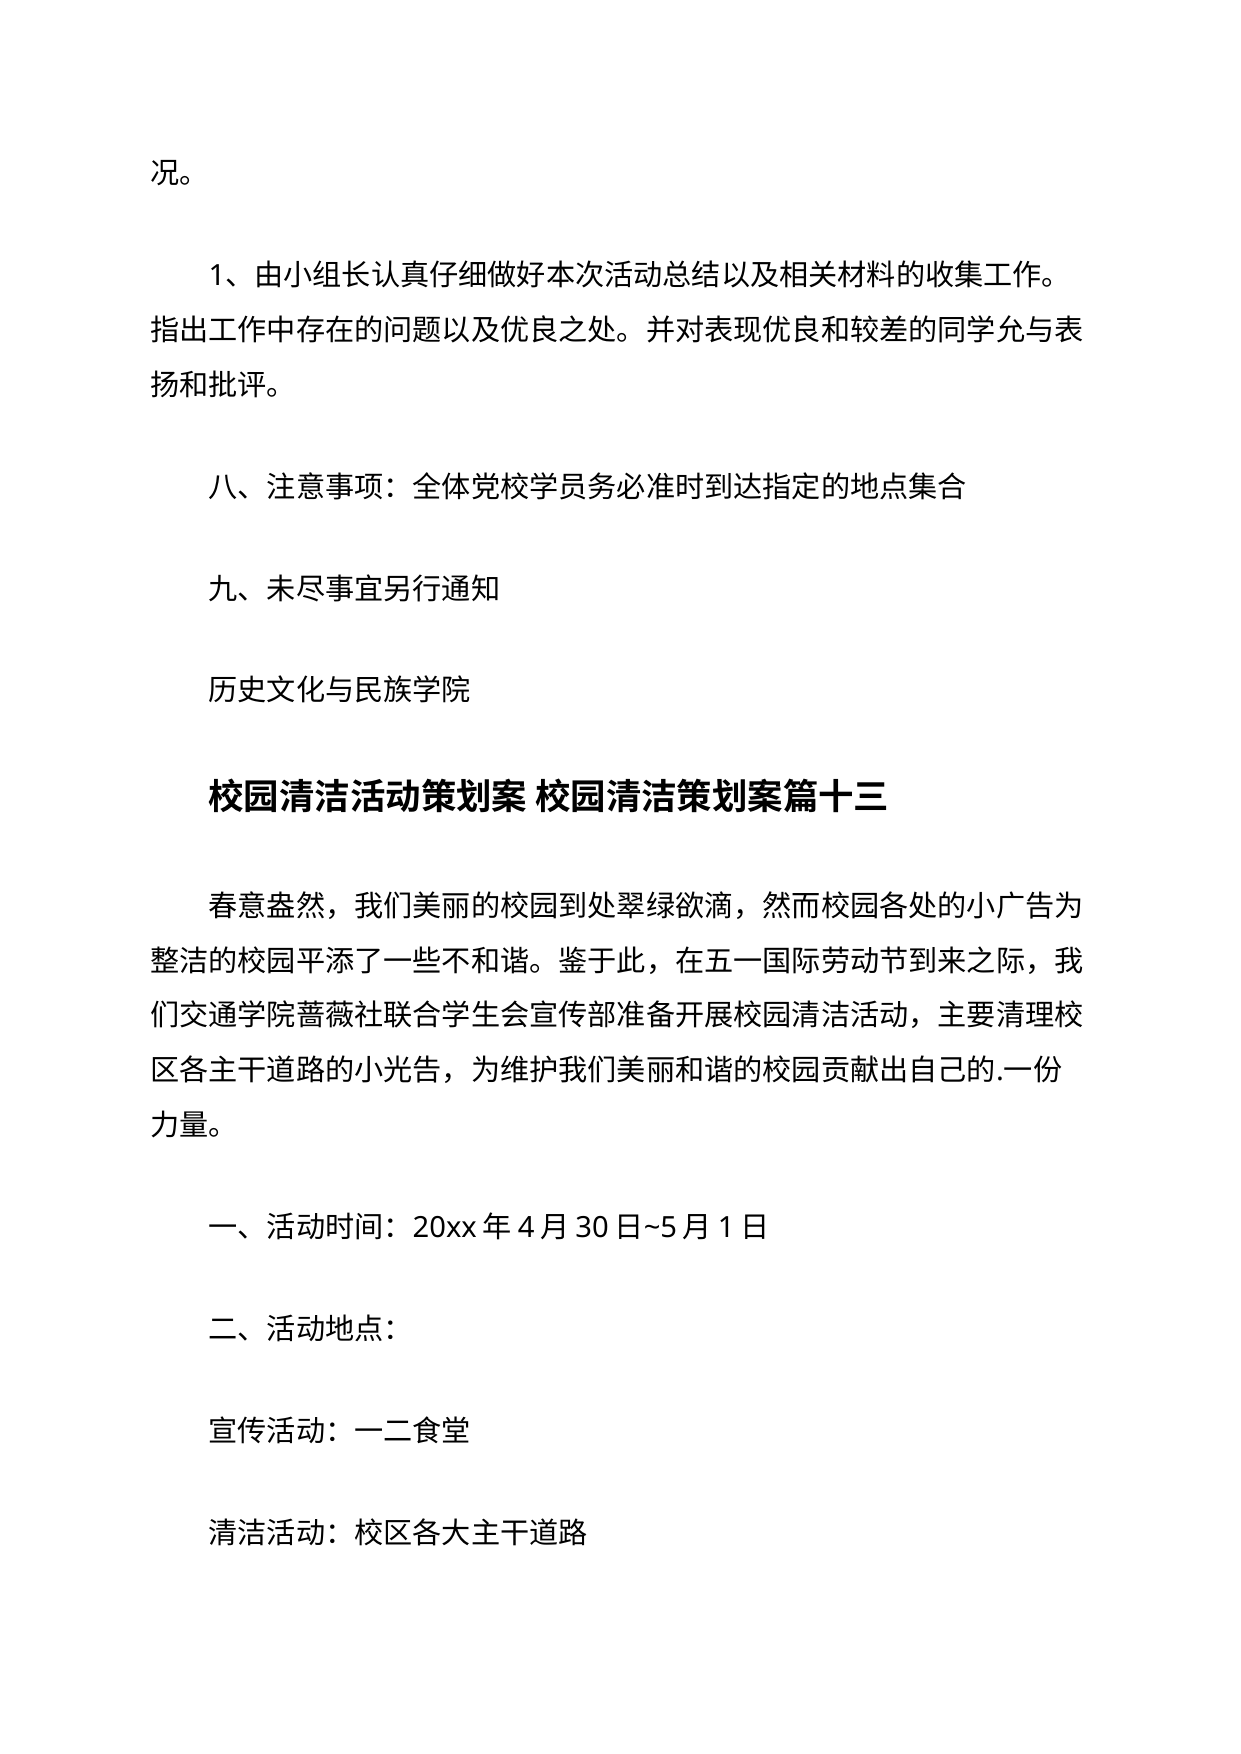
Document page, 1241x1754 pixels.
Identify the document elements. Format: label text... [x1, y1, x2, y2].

text 一、活动时间：20xx年4月30日~5月1日 [150, 1204, 1090, 1246]
text 二、活动地点： [150, 1306, 1090, 1348]
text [150, 150, 1090, 192]
text 清洁活动：校区各大主干道路 [150, 1509, 1090, 1551]
text 历史文化与民族学院 [150, 667, 1090, 709]
text 宣传活动：一二食堂 [150, 1407, 1090, 1450]
text 八、注意事项：全体党校学员务必准时到达指定的地点集合 [150, 463, 1090, 506]
text 1、由小组长认真仔细做好本次活动总结以及相关材料的收集工作。指出工作中存在的问题以及优良之处。并对表现优良和较差的同学允与表扬和批评。 [150, 252, 1090, 404]
text 春意盎然，我们美丽的校园到处翠绿欲滴，然而校园各处的小广告为整洁的校园平添了一些不和谐。鉴于此，在五一国际劳动节到来之际，我们交通学院蔷薇社联合学生会宣传部准备开展校园清洁活动，主要清理校区各主干道路的小光告，为维护我们美丽和谐的校园贡献出自己的.一份力量。 [150, 882, 1090, 1144]
text 校园清洁活动策划案 校园清洁策划案篇十三 [150, 769, 1090, 820]
text 九、未尽事宜另行通知 [150, 565, 1090, 607]
